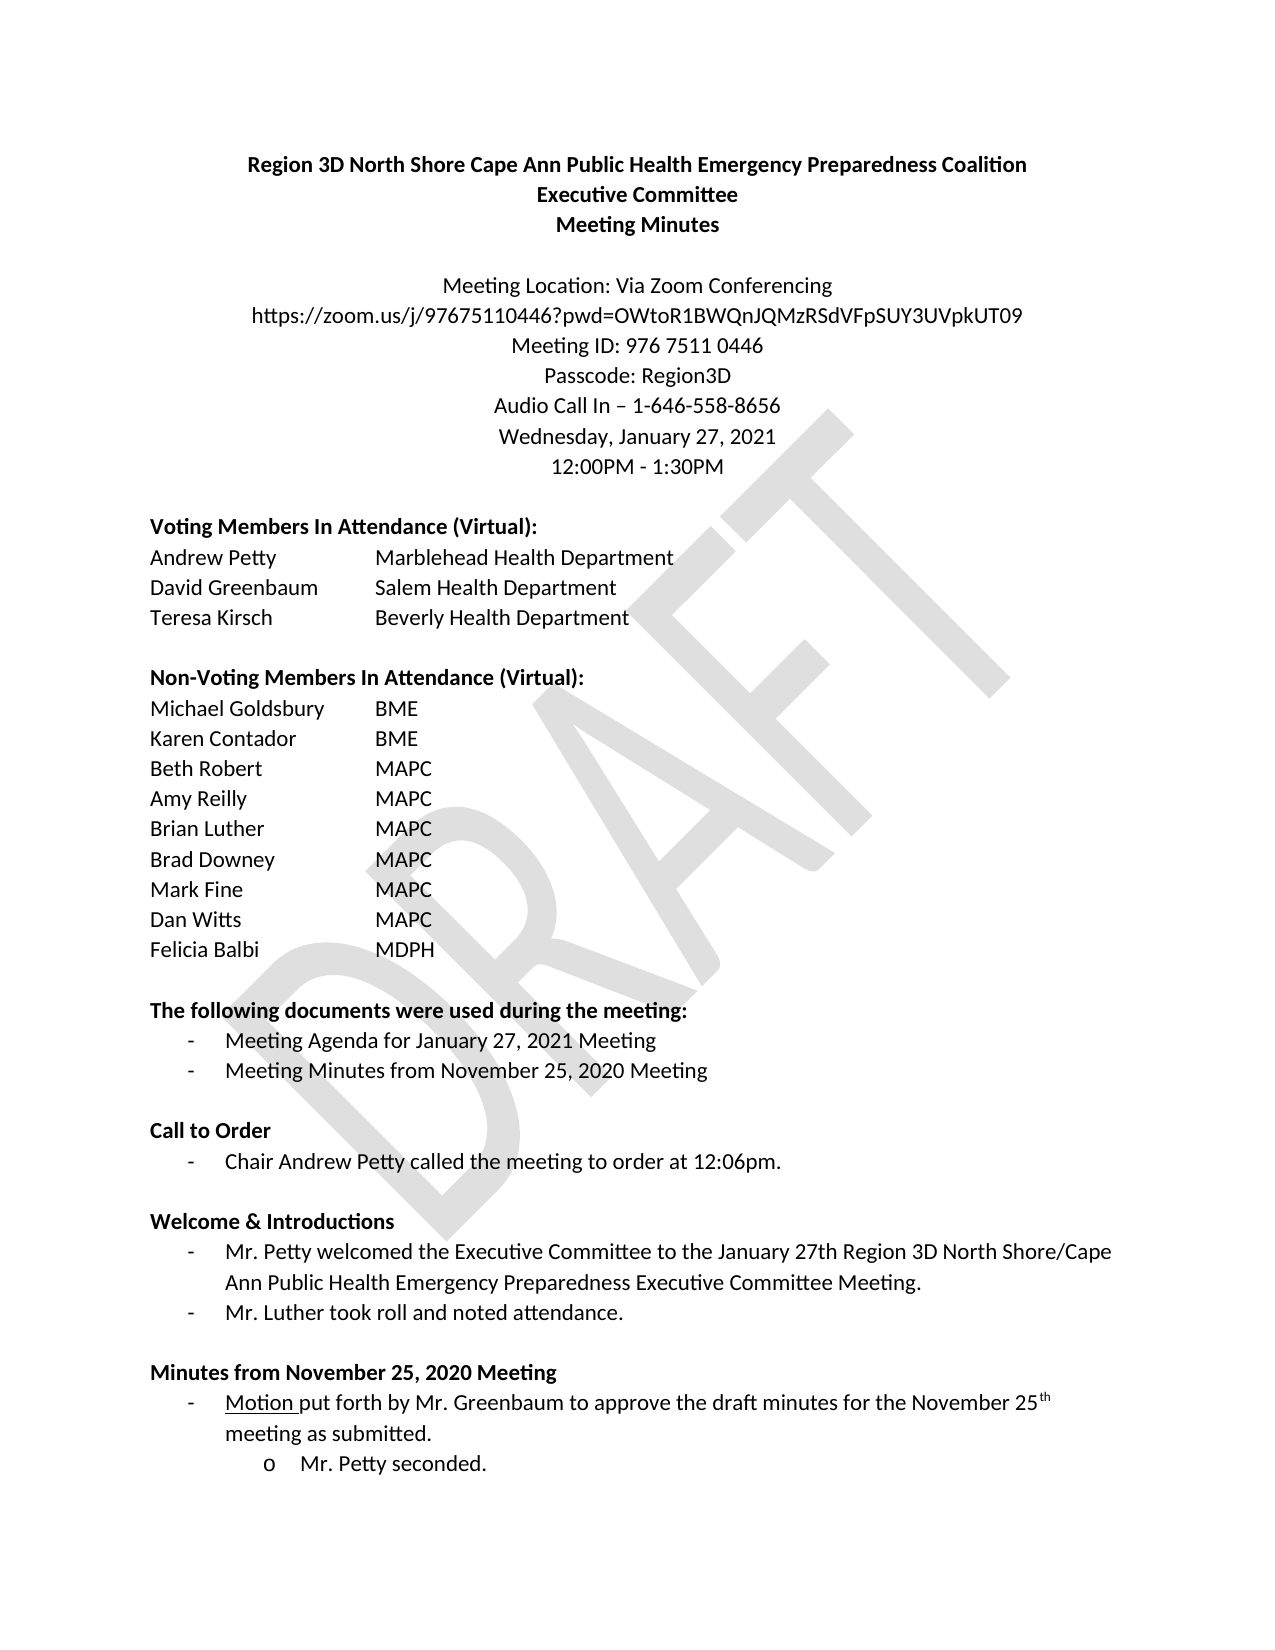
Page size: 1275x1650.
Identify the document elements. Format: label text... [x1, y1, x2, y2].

list Meeting Minutes from November 25, 2020 Meeting [187, 1056, 1125, 1084]
text Executive Committee [150, 180, 1125, 208]
text Teresa Kirsch Beverly Health Department [150, 603, 1125, 631]
text Voting Members In Attendance (Virtual): [150, 512, 1125, 541]
text Audio Call In – 1-646-558-8656 [150, 392, 1125, 420]
list Mr. Petty welcomed the Executive Committee to the January 27th Region 3D North Shore/Cape Ann Public Health Emergency Preparedness Executive Committee Meeting. [187, 1237, 1125, 1296]
text Karen Contador BME [150, 724, 1125, 752]
text The following documents were used during the meeting: [150, 996, 1125, 1024]
text Minutes from November 25, 2020 Meeting [150, 1358, 1125, 1386]
text Meeting Minutes [150, 210, 1125, 238]
text Passcode: Region3D [150, 361, 1125, 389]
text Felicia Balbi MDPH [150, 935, 1125, 963]
list Mr. Petty seconded. [262, 1449, 1125, 1478]
text Non-Voting Members In Attendance (Virtual): [150, 663, 1125, 692]
text Brian Luther MAPC [150, 814, 1125, 843]
text Brad Downey MAPC [150, 845, 1125, 873]
text Andrew Petty Marblehead Health Department [150, 543, 1125, 571]
list Mr. Luther took roll and noted attendance. [187, 1298, 1125, 1326]
text Meeting ID: 976 7511 0446 [150, 331, 1125, 359]
list Motion put forth by Mr. Greenbaum to approve the draft minutes for the November 25th meeting as submitted. [187, 1388, 1125, 1447]
text Region 3D North Shore Cape Ann Public Health Emergency Preparedness Coalition [150, 150, 1125, 178]
text Wednesday, January 27, 2021 [150, 422, 1125, 450]
text Amy Reilly MAPC [150, 784, 1125, 812]
text Beth Robert MAPC [150, 754, 1125, 782]
text 12:00PM - 1:30PM [150, 452, 1125, 480]
list Meeting Agenda for January 27, 2021 Meeting [187, 1026, 1125, 1054]
list Chair Andrew Petty called the meeting to order at 12:06pm. [187, 1147, 1125, 1175]
text Welcome & Introductions [150, 1207, 1125, 1235]
text Mark Fine MAPC [150, 875, 1125, 903]
text Dan Witts MAPC [150, 905, 1125, 933]
text https://zoom.us/j/97675110446?pwd=OWtoR1BWQnJQMzRSdVFpSUY3UVpkUT09 [150, 301, 1125, 329]
text Meeting Location: Via Zoom Conferencing [150, 271, 1125, 299]
text David Greenbaum Salem Health Department [150, 573, 1125, 601]
text Call to Order [150, 1117, 1125, 1145]
text Michael Goldsbury BME [150, 694, 1125, 722]
